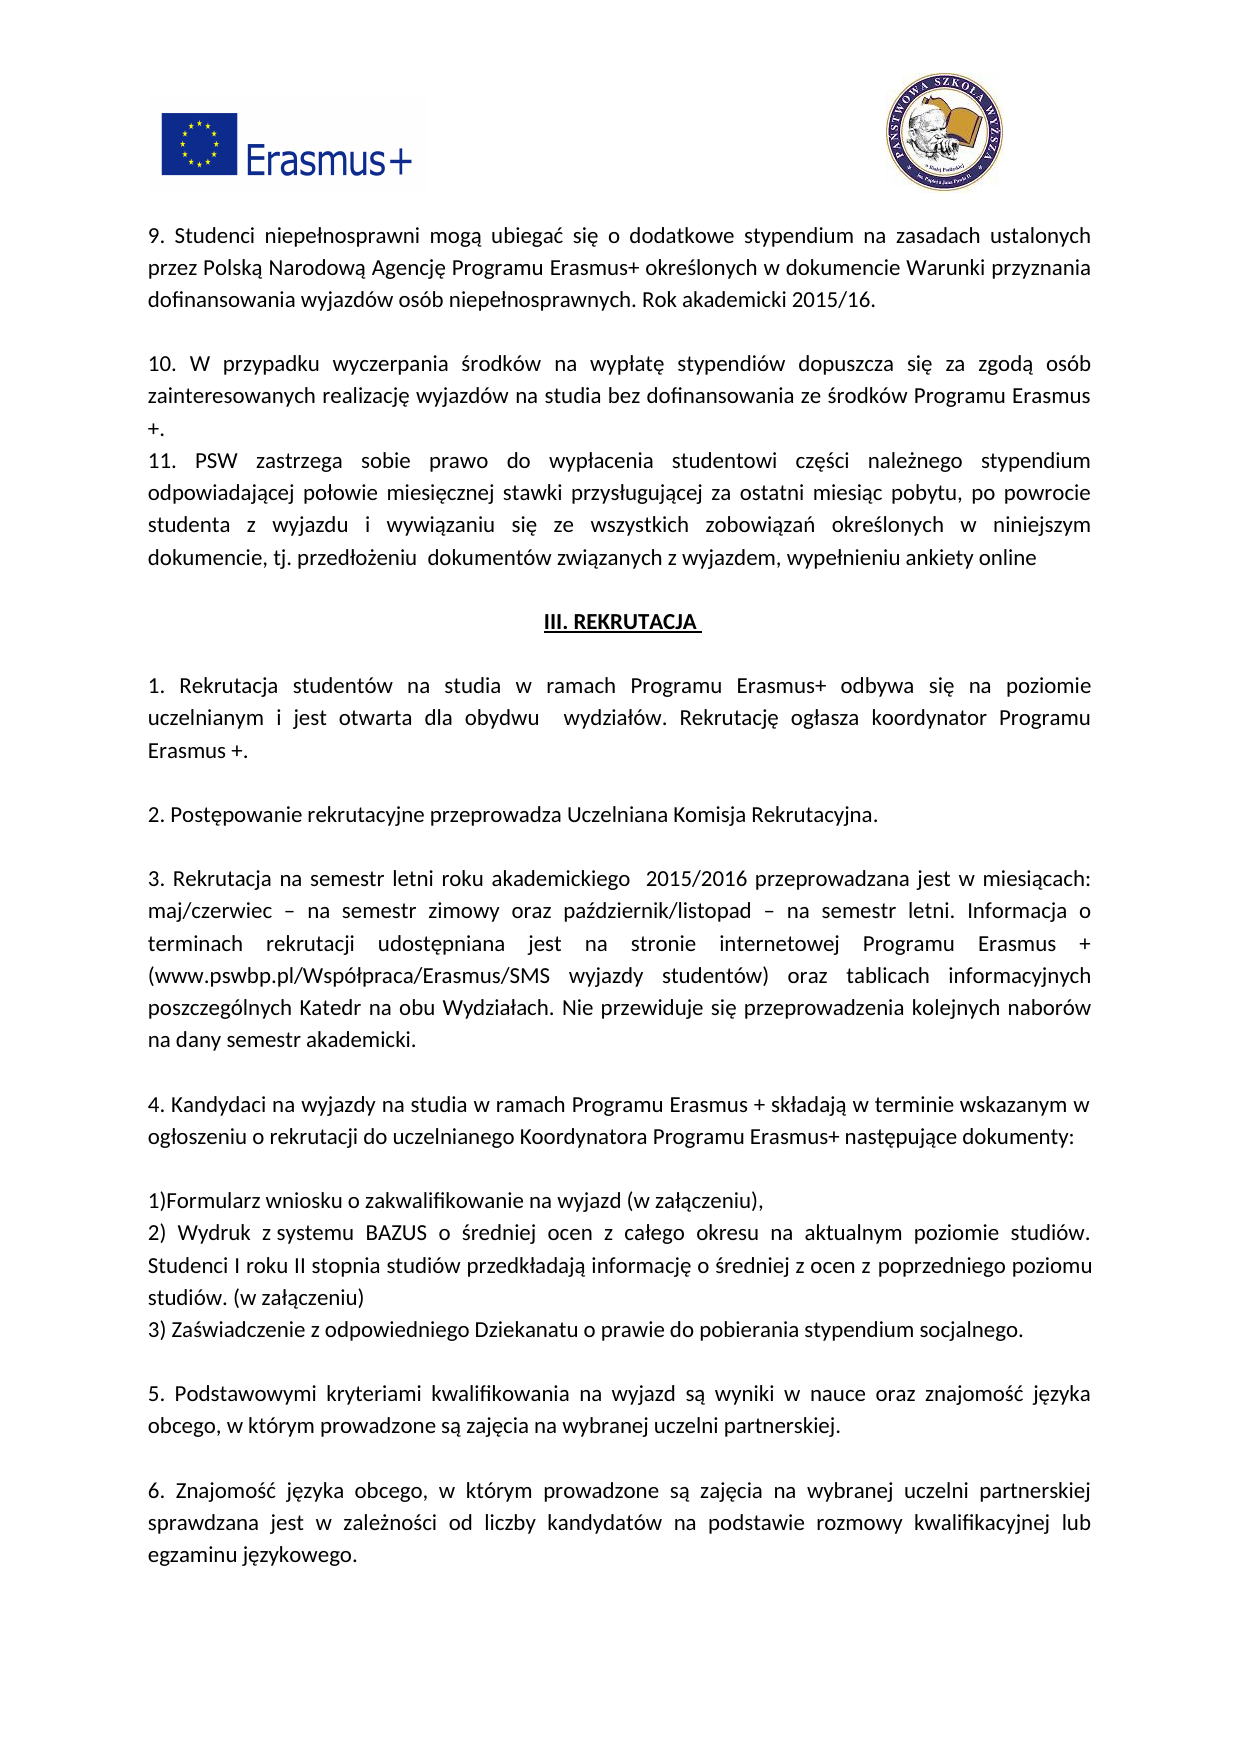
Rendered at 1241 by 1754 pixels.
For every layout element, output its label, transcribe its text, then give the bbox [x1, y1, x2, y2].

text III. REKRUTACJA [148, 607, 1093, 635]
text 3) Zaświadczenie z odpowiedniego Dziekanatu o prawie do pobierania stypendium socjalnego. [148, 1315, 1093, 1343]
text 1. Rekrutacja studentów na studia w ramach Programu Erasmus+ odbywa się na poziomie uczelnianym i jest otwarta dla obydwu wydziałów. Rekrutację ogłasza koordynator Programu Erasmus +. [148, 671, 1093, 764]
picture [147, 95, 426, 193]
text 9. Studenci niepełnosprawni mogą ubiegać się o dodatkowe stypendium na zasadach ustalonych przez Polską Narodową Agencję Programu Erasmus+ określonych w dokumencie Warunki przyznania dofinansowania wyjazdów osób niepełnosprawnych. Rok akademicki 2015/16. [148, 221, 1093, 313]
text 1)Formularz wniosku o zakwalifikowanie na wyjazd (w załączeniu), [148, 1186, 1093, 1214]
text 2) Wydruk z systemu BAZUS o średniej ocen z całego okresu na aktualnym poziomie studiów. Studenci I roku II stopnia studiów przedkładają informację o średniej z ocen z poprzedniego poziomu studiów. (w załączeniu) [148, 1218, 1093, 1311]
picture [886, 73, 1004, 193]
text 2. Postępowanie rekrutacyjne przeprowadza Uczelniana Komisja Rekrutacyjna. [148, 800, 1093, 828]
text 10. W przypadku wyczerpania środków na wypłatę stypendiów dopuszcza się za zgodą osób zainteresowanych realizację wyjazdów na studia bez dofinansowania ze środków Programu Erasmus +. [148, 349, 1093, 442]
text 4. Kandydaci na wyjazdy na studia w ramach Programu Erasmus + składają w terminie wskazanym w ogłoszeniu o rekrutacji do uczelnianego Koordynatora Programu Erasmus+ następujące dokumenty: [148, 1090, 1093, 1150]
text 3. Rekrutacja na semestr letni roku akademickiego 2015/2016 przeprowadzana jest w miesiącach: maj/czerwiec – na semestr zimowy oraz październik/listopad – na semestr letni. Informacja o terminach rekrutacji udostępniana jest na stronie internetowej Programu Erasmus + (www.pswbp.pl/Współpraca/Erasmus/SMS wyjazdy studentów) oraz tablicach informacyjnych poszczególnych Katedr na obu Wydziałach. Nie przewiduje się przeprowadzenia kolejnych naborów na dany semestr akademicki. [148, 864, 1093, 1053]
text 5. Podstawowymi kryteriami kwalifikowania na wyjazd są wyniki w nauce oraz znajomość języka obcego, w którym prowadzone są zajęcia na wybranej uczelni partnerskiej. [148, 1379, 1093, 1440]
text 6. Znajomość języka obcego, w którym prowadzone są zajęcia na wybranej uczelni partnerskiej sprawdzana jest w zależności od liczby kandydatów na podstawie rozmowy kwalifikacyjnej lub egzaminu językowego. [148, 1476, 1093, 1568]
text 11. PSW zastrzega sobie prawo do wypłacenia studentowi części należnego stypendium odpowiadającej połowie miesięcznej stawki przysługującej za ostatni miesiąc pobytu, po powrocie studenta z wyjazdu i wywiązaniu się ze wszystkich zobowiązań określonych w niniejszym dokumencie, tj. przedłożeniu dokumentów związanych z wyjazdem, wypełnieniu ankiety online [148, 446, 1093, 571]
